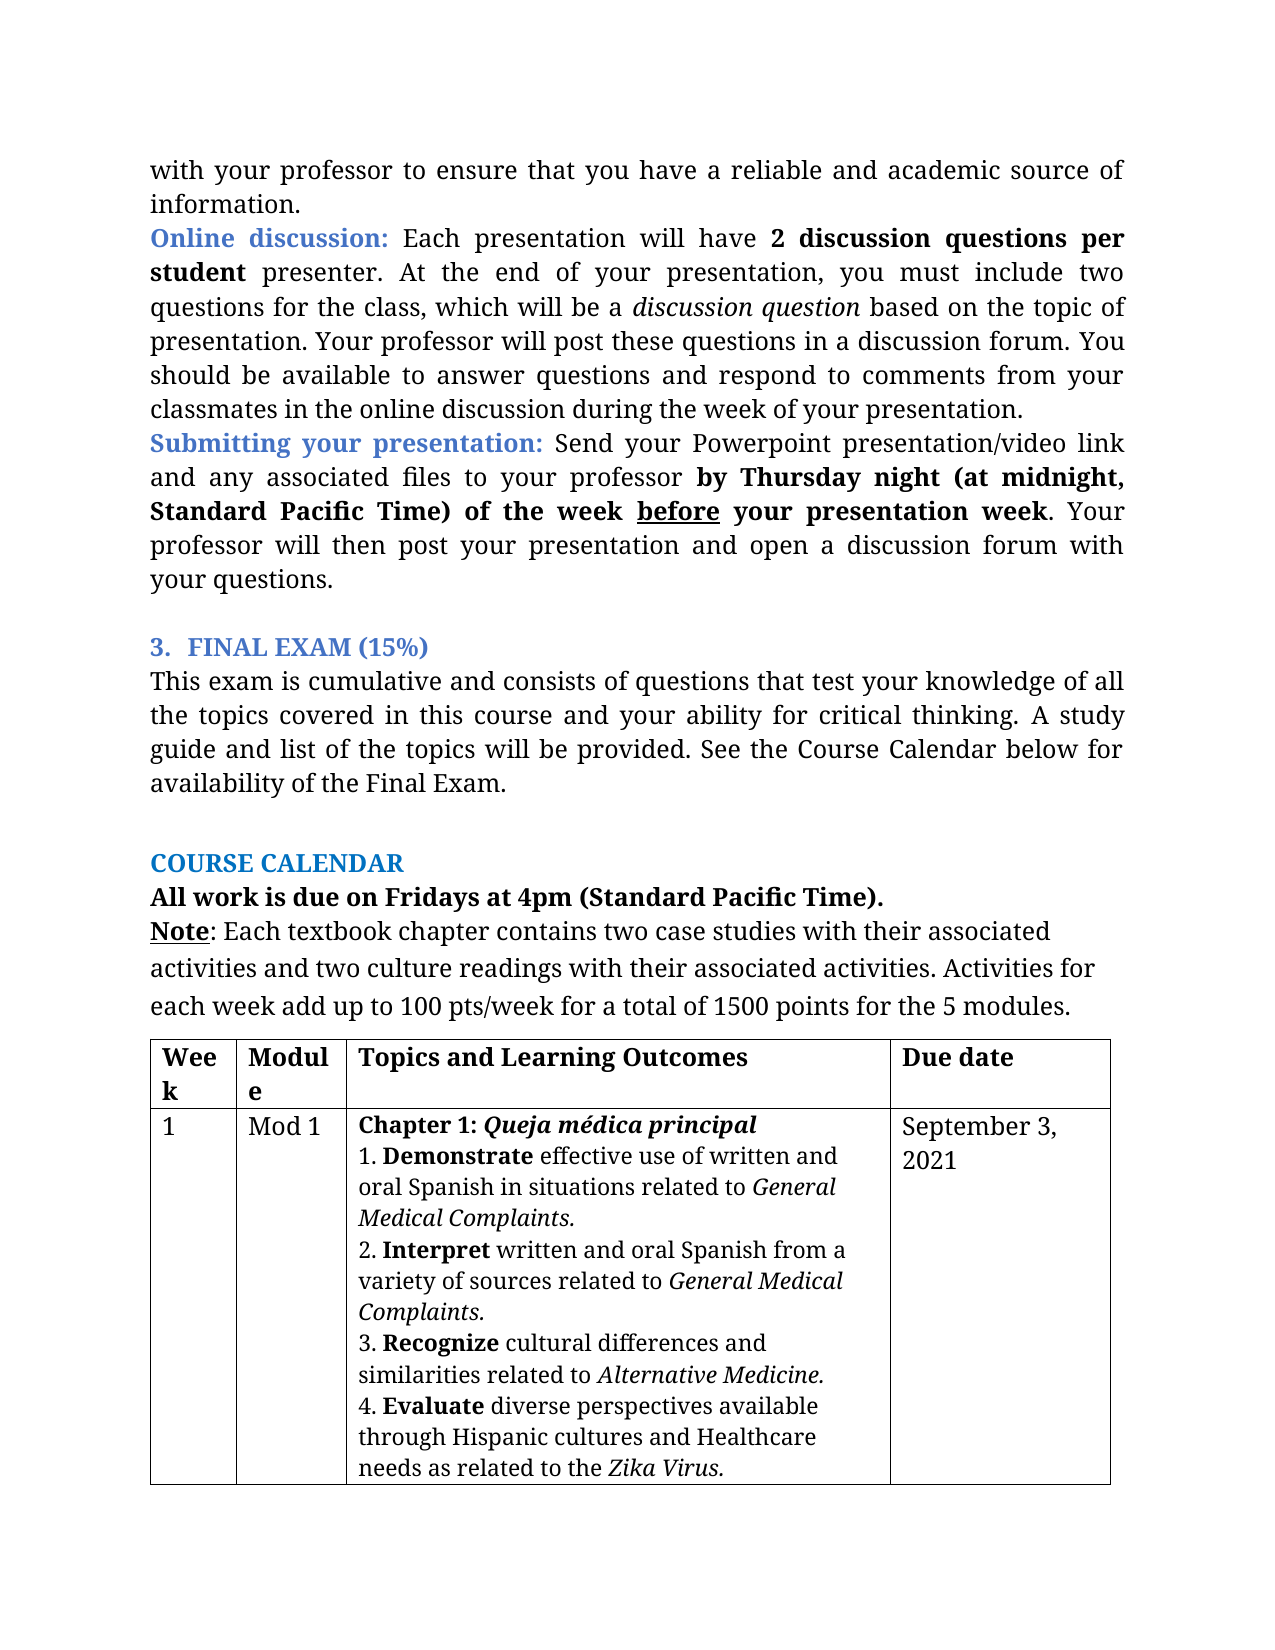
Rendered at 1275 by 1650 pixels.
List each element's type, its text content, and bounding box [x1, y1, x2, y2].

table_header Due date [891, 1040, 1110, 1108]
table_header Topics and Learning Outcomes [347, 1040, 890, 1108]
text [150, 153, 1125, 221]
subtitle COURSE CALENDAR [150, 846, 1125, 880]
text Note: Each textbook chapter contains two case studies with their associated activities and two culture readings with their associated activities. Activities for each week add up to 100 pts/week for a total of 1500 points for the 5 modules. [150, 914, 1125, 1023]
text Submitting your presentation: Send your Powerpoint presentation/video link and any associated files to your professor by Thursday night (at midnight, Standard Pacific Time) of the week before your presentation week. Your professor will then post your presentation and open a discussion forum with your questions. [150, 425, 1125, 596]
text All work is due on Fridays at 4pm (Standard Pacific Time). [150, 880, 1125, 914]
table_cell Mod 1 [237, 1109, 346, 1484]
text This exam is cumulative and consists of questions that test your knowledge of all the topics covered in this course and your ability for critical thinking. A study guide and list of the topics will be provided. See the Course Calendar below for availability of the Final Exam. [150, 664, 1125, 800]
table_header Module [237, 1040, 346, 1108]
table_cell September 3, 2021 [891, 1109, 1110, 1484]
table_header Week [151, 1040, 236, 1108]
text Online discussion: Each presentation will have 2 discussion questions per student presenter. At the end of your presentation, you must include two questions for the class, which will be a discussion question based on the topic of presentation. Your professor will post these questions in a discussion forum. You should be available to answer questions and respond to comments from your classmates in the online discussion during the week of your presentation. [150, 221, 1125, 425]
table_cell 1 [151, 1109, 236, 1484]
table_cell Chapter 1: Queja médica principal 1. Demonstrate effective use of written and oral Spanish in situations related to General Medical Complaints. 2. Interpret written and oral Spanish from a variety of sources related to General Medical Complaints. 3. Recognize cultural differences and similarities related to Alternative Medicine. 4. Evaluate diverse perspectives available through Hispanic cultures and Healthcare needs as related to the Zika Virus. [347, 1109, 890, 1484]
list FINAL EXAM (15%) [150, 630, 1125, 664]
